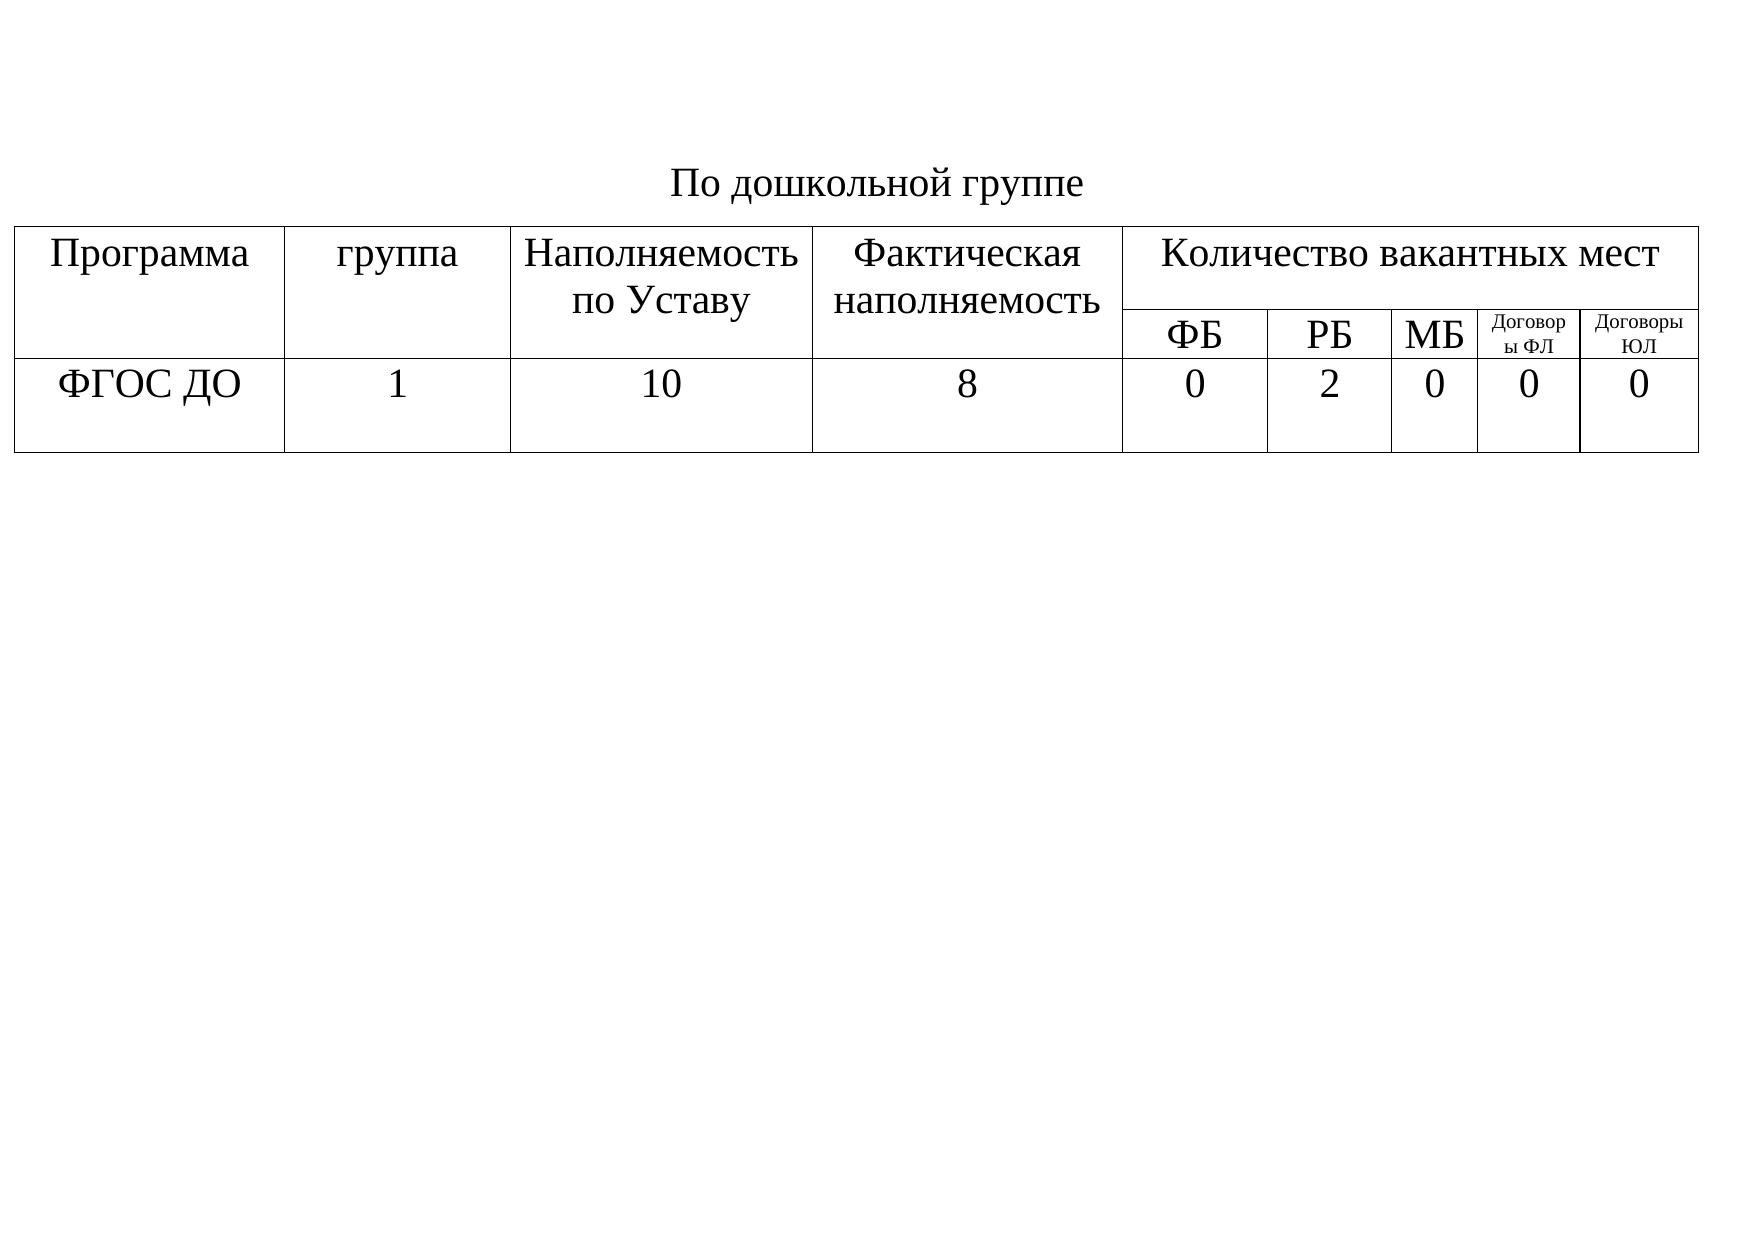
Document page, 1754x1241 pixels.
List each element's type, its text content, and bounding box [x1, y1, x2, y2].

table_cell 0 [1478, 359, 1579, 452]
table_cell ФБ [1123, 310, 1267, 358]
table_cell РБ [1268, 310, 1391, 358]
table_cell МБ [1392, 310, 1477, 358]
table_cell 2 [1268, 359, 1391, 452]
table_header Фактическая наполняемость [813, 227, 1122, 358]
text По дошкольной группе [118, 157, 1636, 205]
table_cell 0 [1392, 359, 1477, 452]
table_cell ФГОС ДО [15, 359, 284, 452]
table_cell 0 [1123, 359, 1267, 452]
table_cell 1 [285, 359, 510, 452]
table_cell 10 [511, 359, 812, 452]
table_cell Договоры ЮЛ [1581, 310, 1698, 358]
table_header группа [285, 227, 510, 358]
table_cell 0 [1581, 359, 1698, 452]
table_cell 8 [813, 359, 1122, 452]
table_header Программа [15, 227, 284, 358]
table_header Наполняемость по Уставу [511, 227, 812, 358]
table_header Количество вакантных мест [1123, 227, 1698, 308]
table_cell Договоры ФЛ [1478, 310, 1579, 358]
